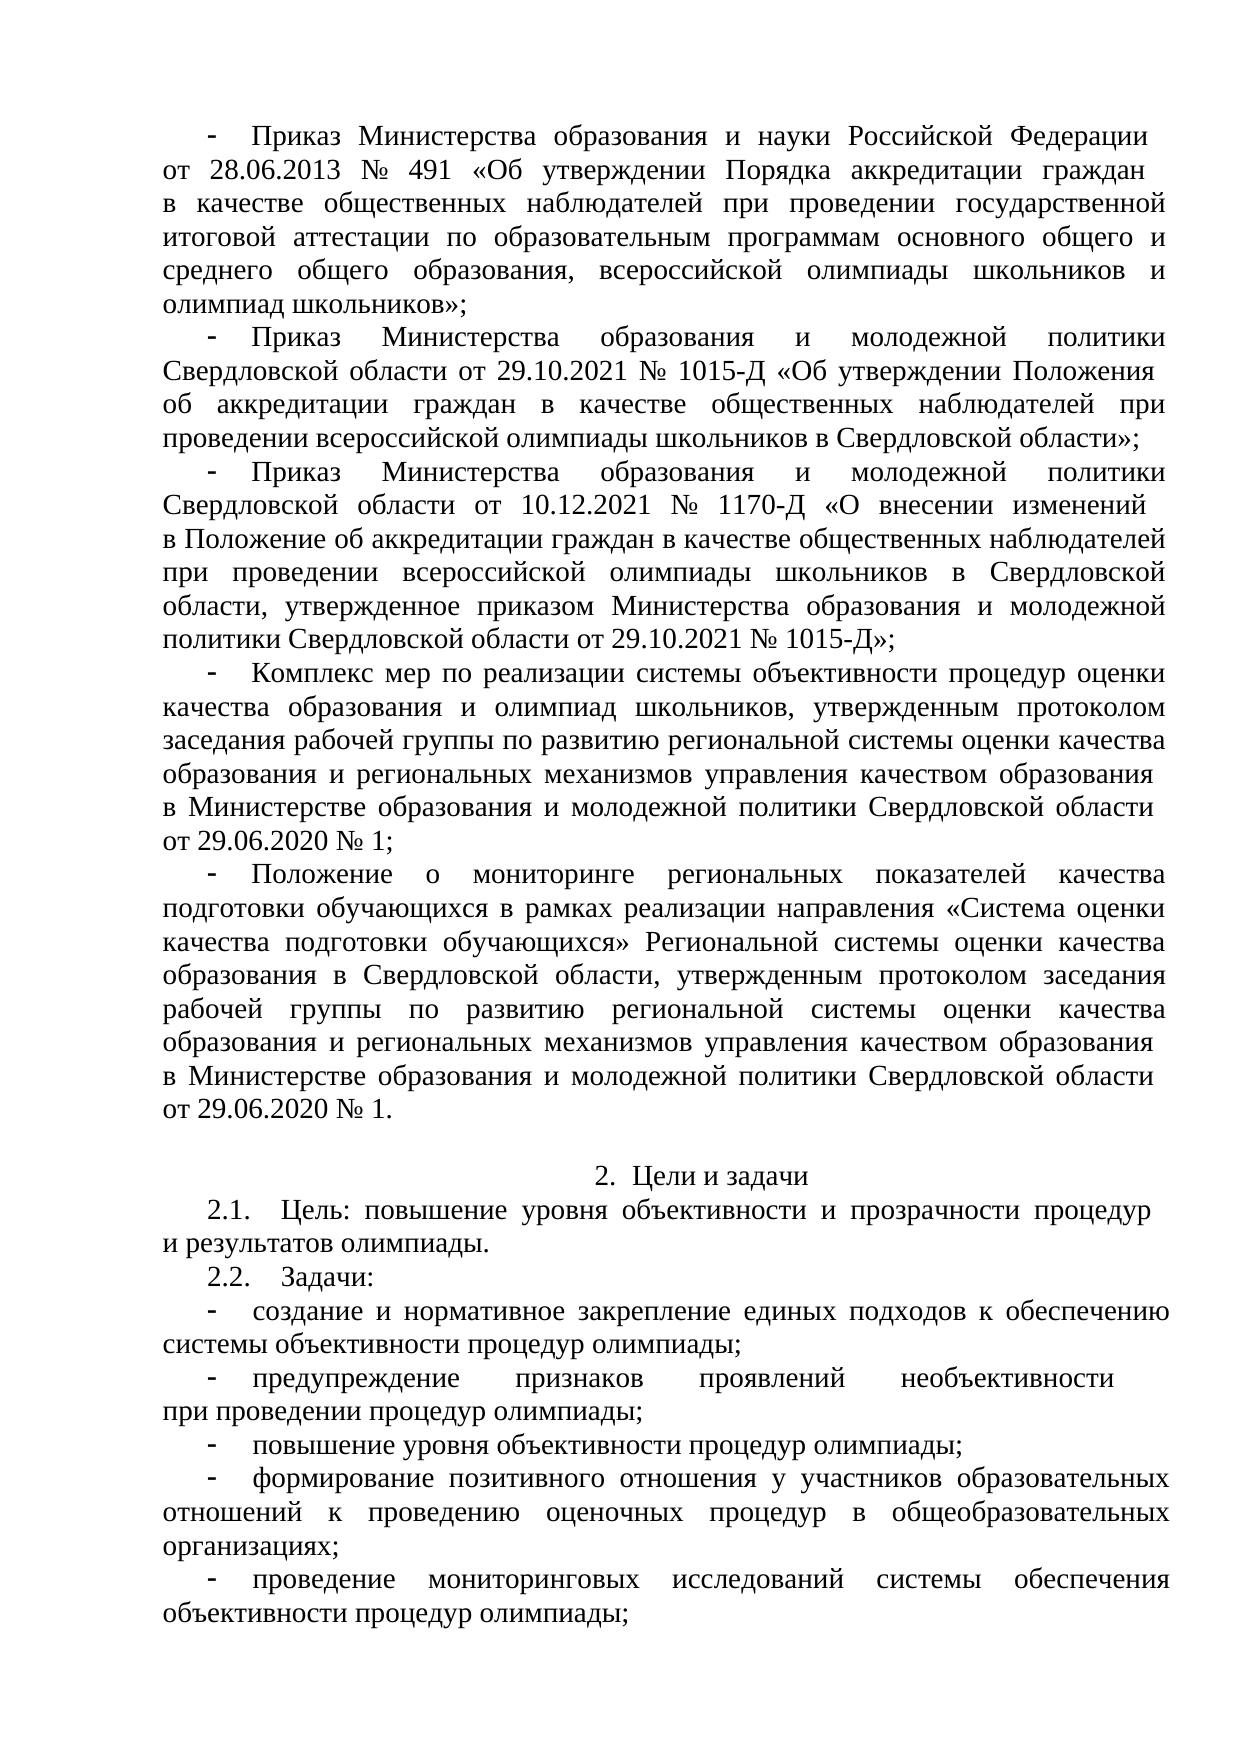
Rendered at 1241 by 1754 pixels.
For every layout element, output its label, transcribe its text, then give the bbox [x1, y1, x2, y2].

list проведение мониторинговых исследований системы обеспечения объективности процедур олимпиады; [162, 1561, 1170, 1628]
list Задачи: [162, 1259, 1167, 1293]
list Цель: повышение уровня объективности и прозрачности процедур и результатов олимпиады. [162, 1192, 1167, 1259]
list Приказ Министерства образования и молодежной политики Свердловской области от 10.12.2021 № 1170-Д «О внесении изменений в Положение об аккредитации граждан в качестве общественных наблюдателей при проведении всероссийской олимпиады школьников в Свердловской области, утвержденное приказом Министерства образования и молодежной политики Свердловской области от 29.10.2021 № 1015-Д»; [162, 454, 1166, 655]
list предупреждение признаков проявлений необъективности при проведении процедур олимпиады; [162, 1360, 1170, 1427]
list Цели и задачи [236, 1158, 1167, 1192]
list Приказ Министерства образования и молодежной политики Свердловской области от 29.10.2021 № 1015-Д «Об утверждении Положения об аккредитации граждан в качестве общественных наблюдателей при проведении всероссийской олимпиады школьников в Свердловской области»; [162, 319, 1166, 454]
list формирование позитивного отношения у участников образовательных отношений к проведению оценочных процедур в общеобразовательных организациях; [162, 1461, 1170, 1561]
list Положение о мониторинге региональных показателей качества подготовки обучающихся в рамках реализации направления «Система оценки качества подготовки обучающихся» Региональной системы оценки качества образования в Свердловской области, утвержденным протоколом заседания рабочей группы по развитию региональной системы оценки качества образования и региональных механизмов управления качеством образования в Министерстве образования и молодежной политики Свердловской области от 29.06.2020 № 1. [162, 856, 1166, 1125]
list повышение уровня объективности процедур олимпиады; [162, 1427, 1170, 1461]
list Приказ Министерства образования и науки Российской Федерации от 28.06.2013 № 491 «Об утверждении Порядка аккредитации граждан в качестве общественных наблюдателей при проведении государственной итоговой аттестации по образовательным программам основного общего и среднего общего образования, всероссийской олимпиады школьников и олимпиад школьников»; [162, 118, 1166, 319]
list Комплекс мер по реализации системы объективности процедур оценки качества образования и олимпиад школьников, утвержденным протоколом заседания рабочей группы по развитию региональной системы оценки качества образования и региональных механизмов управления качеством образования в Министерстве образования и молодежной политики Свердловской области от 29.06.2020 № 1; [162, 655, 1166, 856]
list создание и нормативное закрепление единых подходов к обеспечению системы объективности процедур олимпиады; [162, 1293, 1170, 1360]
